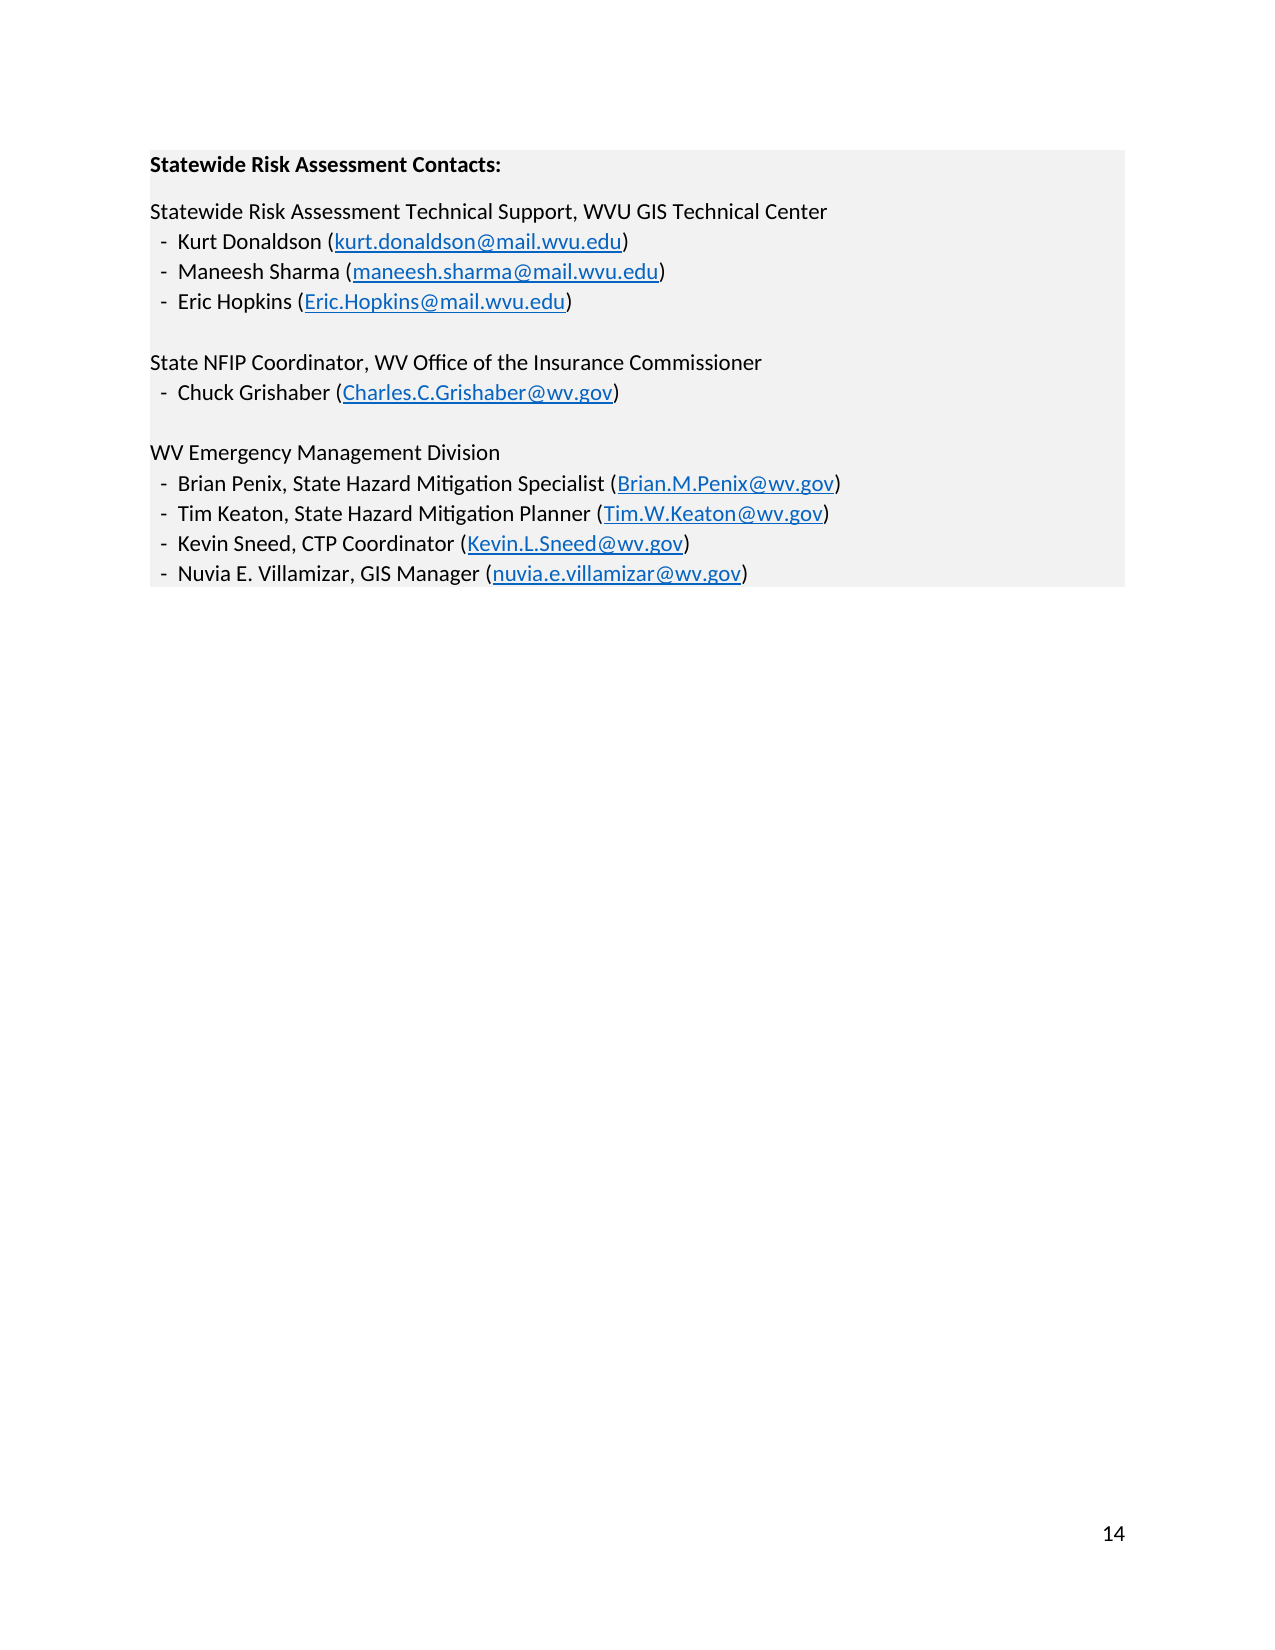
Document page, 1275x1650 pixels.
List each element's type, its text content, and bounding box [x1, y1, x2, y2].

text - Brian Penix, State Hazard Mitigation Specialist (Brian.M.Penix@wv.gov) [150, 469, 1125, 497]
text - Tim Keaton, State Hazard Mitigation Planner (Tim.W.Keaton@wv.gov) - Kevin Sneed, CTP Coordinator (Kevin.L.Sneed@wv.gov) - Nuvia E. Villamizar, GIS Manager (nuvia.e.villamizar@wv.gov) [150, 499, 1125, 587]
text Statewide Risk Assessment Technical Support, WVU GIS Technical Center - Kurt Donaldson (kurt.donaldson@mail.wvu.edu) - Maneesh Sharma (maneesh.sharma@mail.wvu.edu) - Eric Hopkins (Eric.Hopkins@mail.wvu.edu) State NFIP Coordinator, WV Office of the Insurance Commissioner - Chuck Grishaber (Charles.C.Grishaber@wv.gov) WV Emergency Management Division [150, 197, 1125, 467]
text Statewide Risk Assessment Contacts: [150, 150, 1125, 178]
